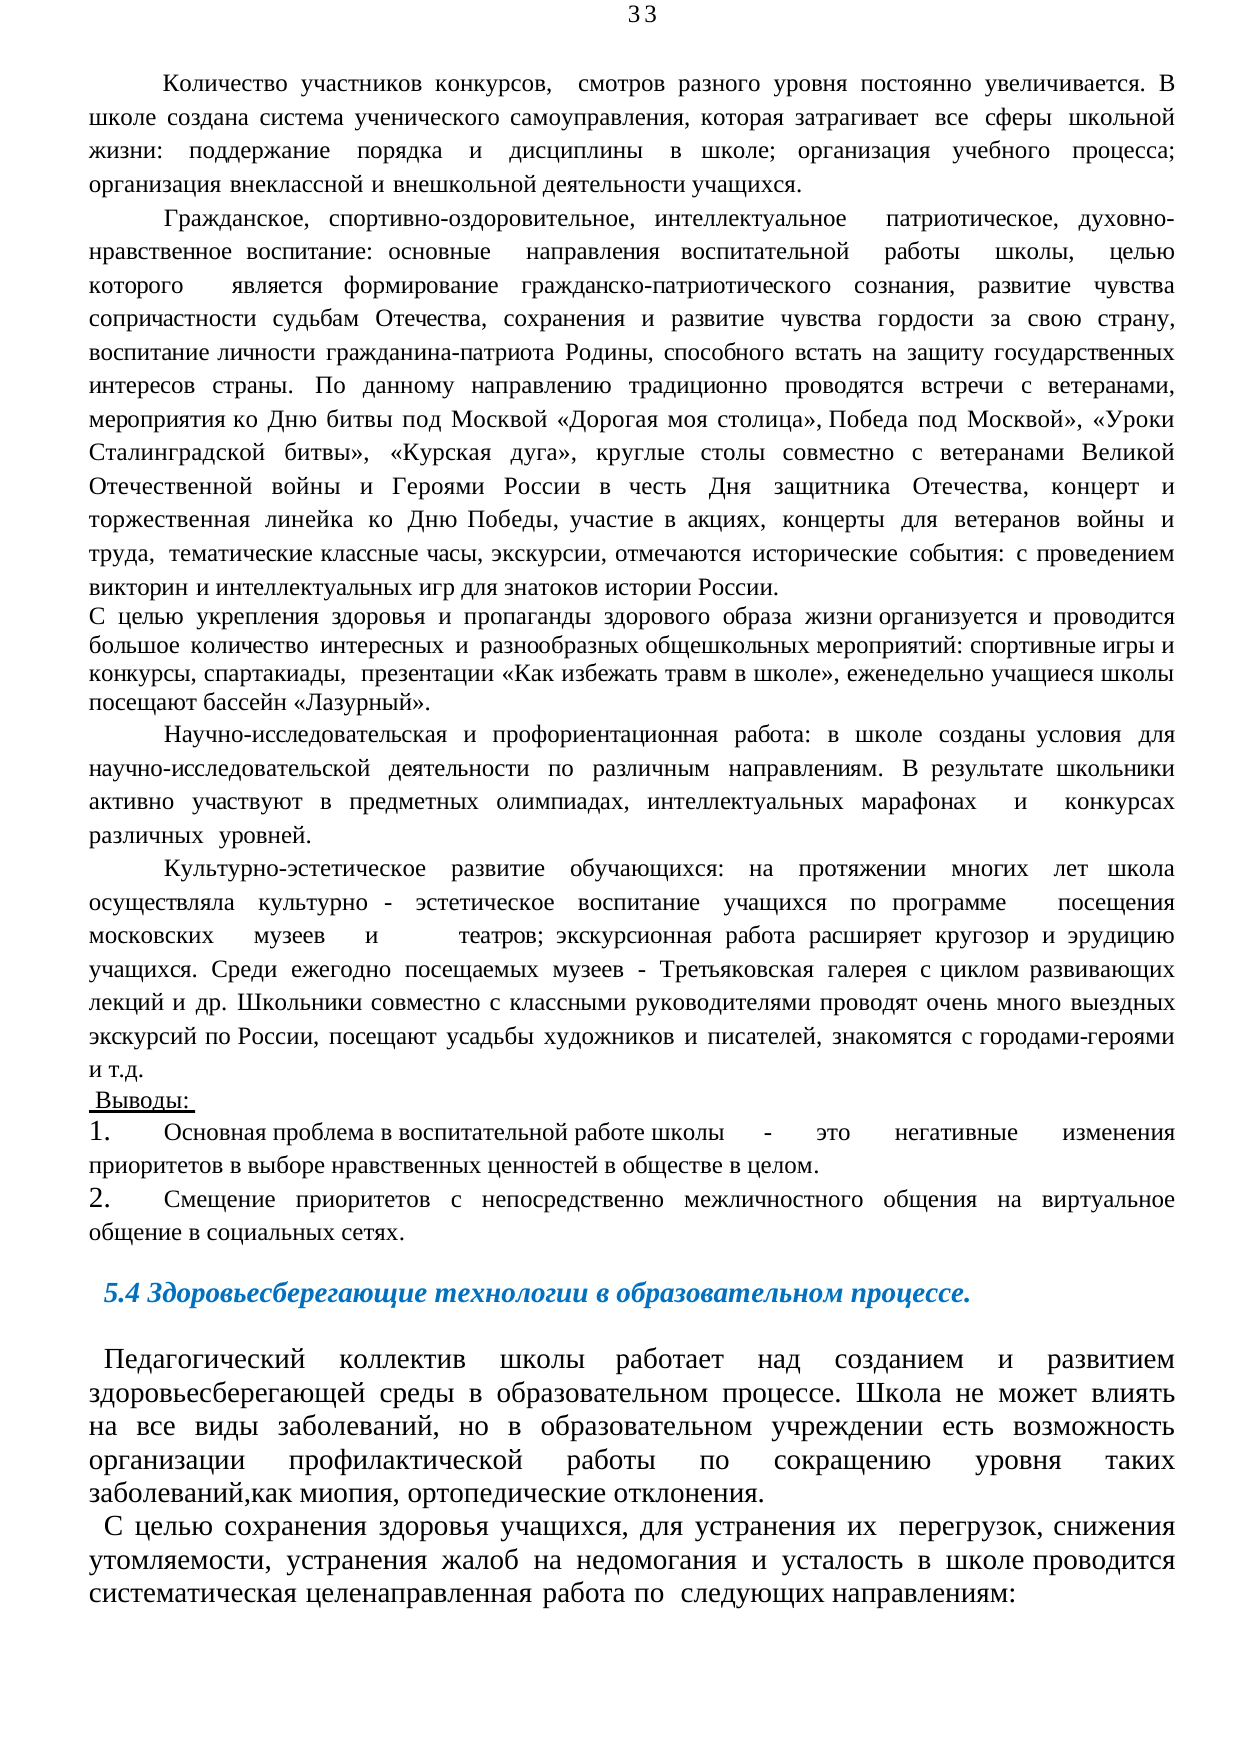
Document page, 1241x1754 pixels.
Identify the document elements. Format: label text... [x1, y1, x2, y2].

text Научно-исследовательская и профориентационная работа: в школе созданы условия для научно-исследовательской деятельности по различным направлениям. В результате школьники активно участвуют в предметных олимпиадах, интеллектуальных марафонах и конкурсах различных уровней. [89, 716, 1175, 850]
text Педагогический коллектив школы работает над созданием и развитием здоровьесберегающей среды в образовательном процессе. Школа не может влиять на все виды заболеваний, но в образовательном учреждении есть возможность организации профилактической работы по сокращению уровня таких заболеваний,как миопия, ортопедические отклонения. [89, 1341, 1175, 1509]
text Количество участников конкурсов, смотров разного уровня постоянно увеличивается. В школе создана система ученического самоуправления, которая затрагивает все сферы школьной жизни: поддержание порядка и дисциплины в школе; организация учебного процесса; организация внеклассной и внешкольной деятельности учащихся. [89, 65, 1175, 199]
text Культурно-эстетическое развитие обучающихся: на протяжении многих лет школа осуществляла культурно - эстетическое воспитание учащихся по программе посещения московских музеев и театров; экскурсионная работа расширяет кругозор и эрудицию учащихся. Среди ежегодно посещаемых музеев - Третьяковская галерея с циклом развивающих лекций и др. Школьники совместно с классными руководителями проводят очень много выездных экскурсий по России, посещают усадьбы художников и писателей, знакомятся с городами-героями и т.д. [89, 850, 1175, 1085]
list Смещение приоритетов с непосредственно межличностного общения на виртуальное общение в социальных сетях. [89, 1181, 1175, 1247]
text С целью укрепления здоровья и пропаганды здорового образа жизни организуется и проводится большое количество интересных и разнообразных общешкольных мероприятий: спортивные игры и конкурсы, спартакиады, презентации «Как избежать травм в школе», еженедельно учащиеся школы посещают бассейн «Лазурный». [89, 602, 1175, 716]
text С целью сохранения здоровья учащихся, для устранения их перегрузок, снижения утомляемости, устранения жалоб на недомогания и усталость в школе проводится систематическая целенаправленная работа по следующих направлениям: [89, 1509, 1175, 1610]
text 5.4 Здоровьесберегающие технологии в образовательном процессе. [103, 1276, 1175, 1309]
text Гражданское, спортивно-оздоровительное, интеллектуальное патриотическое, духовно-нравственное воспитание: основные направления воспитательной работы школы, целью которого является формирование гражданско-патриотического сознания, развитие чувства сопричастности судьбам Отечества, сохранения и развитие чувства гордости за свою страну, воспитание личности гражданина-патриота Родины, способного встать на защиту государственных интересов страны. По данному направлению традиционно проводятся встречи с ветеранами, мероприятия ко Дню битвы под Москвой «Дорогая моя столица», Победа под Москвой», «Уроки Сталинградской битвы», «Курская дуга», круглые столы совместно с ветеранами Великой Отечественной войны и Героями России в честь Дня защитника Отечества, концерт и торжественная линейка ко Дню Победы, участие в акциях, концерты для ветеранов войны и труда, тематические классные часы, экскурсии, отмечаются исторические события: с проведением викторин и интеллектуальных игр для знатоков истории России. [89, 199, 1175, 602]
list Основная проблема в воспитательной работе школы - это негативные изменения приоритетов в выборе нравственных ценностей в обществе в целом. [89, 1113, 1175, 1181]
text Выводы: [89, 1085, 1175, 1113]
